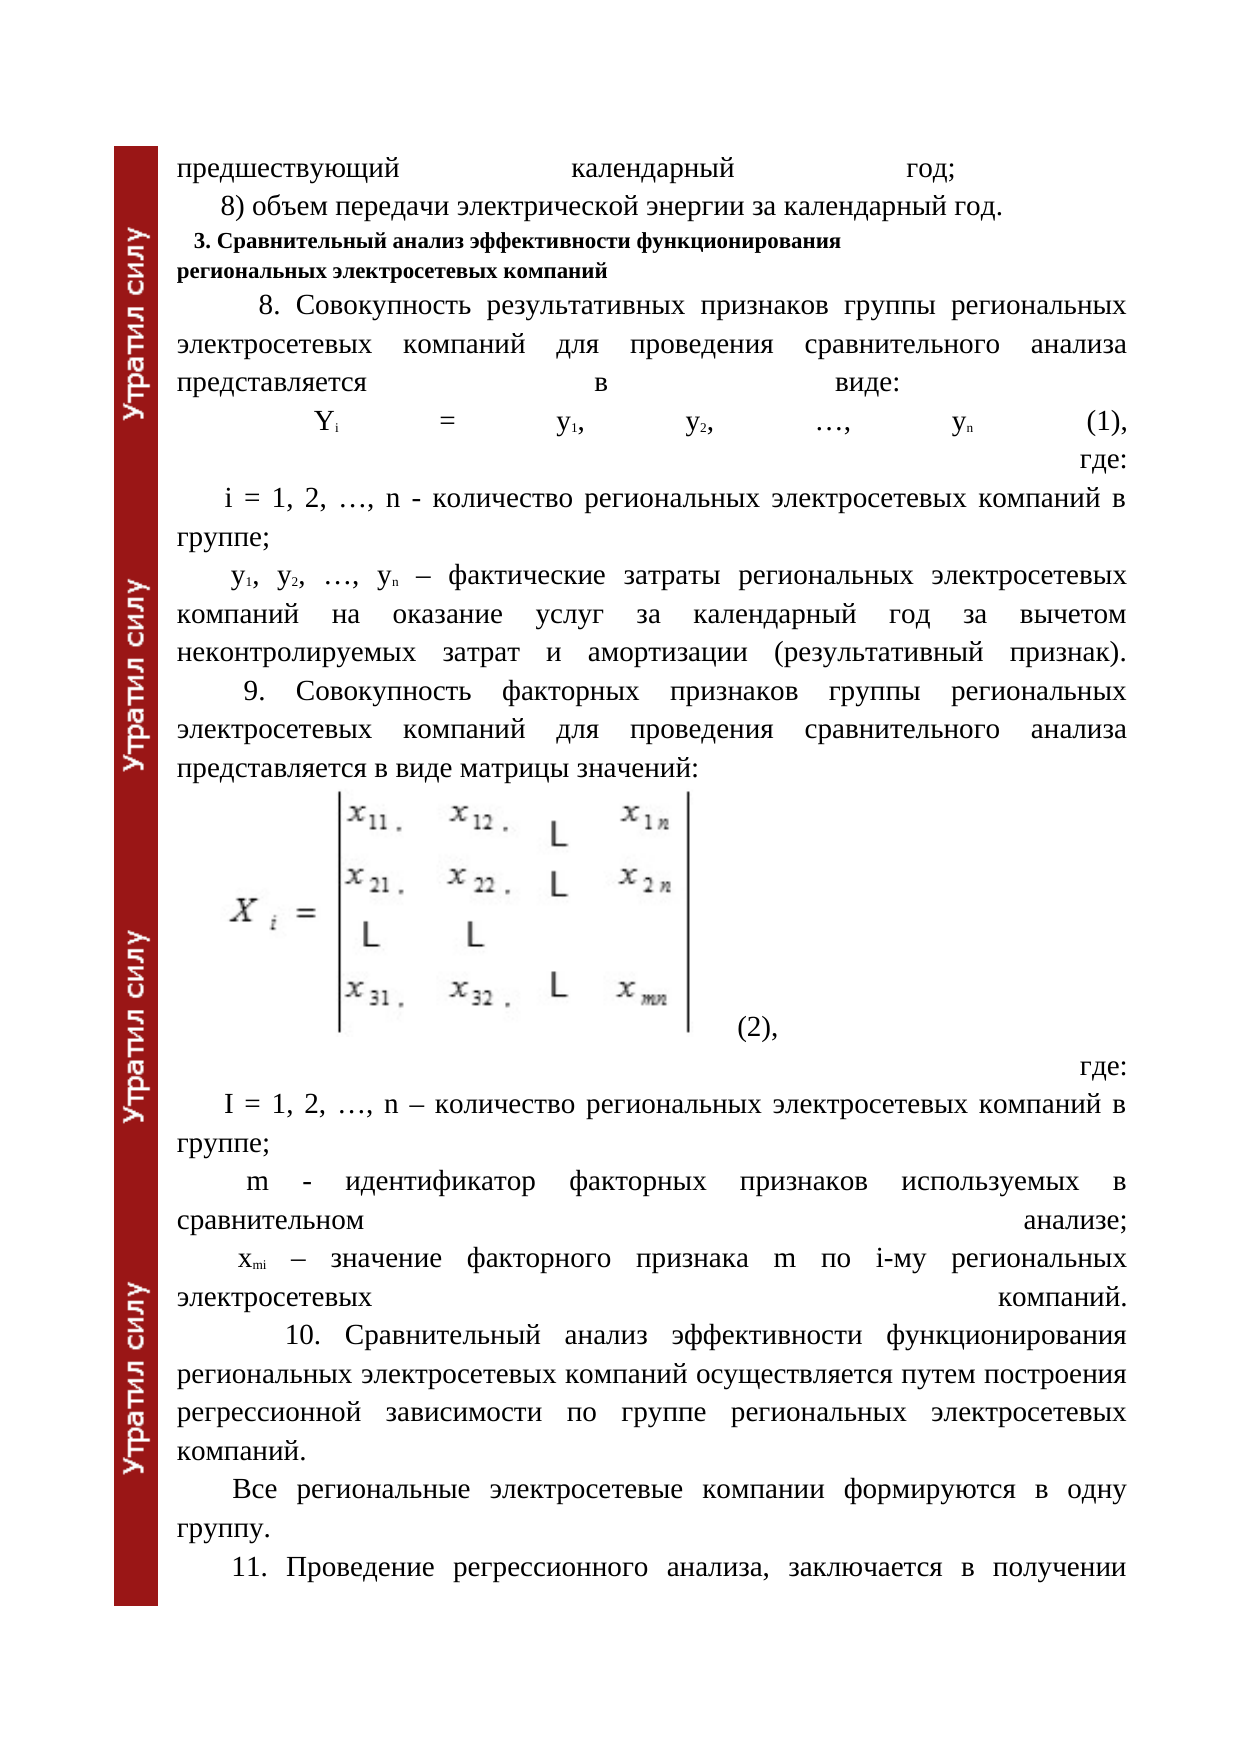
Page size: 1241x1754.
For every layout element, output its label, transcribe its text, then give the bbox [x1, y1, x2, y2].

picture [220, 788, 694, 1037]
text 3. Сравнительный анализ эффективности функционирования региональных электросетевых компаний [112, 227, 1128, 284]
text 8. Совокупность результативных признаков группы региональных электросетевых компаний для проведения сравнительного анализа представляется в виде: Yi = y1, y2, …, yn (1), где: i = 1, 2, …, n - количество региональных электросетевых компаний в группе; y1, y2, …, yn – фактические затраты региональных электросетевых компаний на оказание услуг за календарный год за вычетом неконтролируемых затрат и амортизации (результативный признак). 9. Совокупность факторных признаков группы региональных электросетевых компаний для проведения сравнительного анализа представляется в виде матрицы значений: [112, 287, 1128, 783]
picture [114, 222, 158, 227]
picture [114, 783, 158, 788]
picture [114, 1582, 158, 1606]
picture [114, 1043, 158, 1048]
picture [114, 146, 158, 150]
